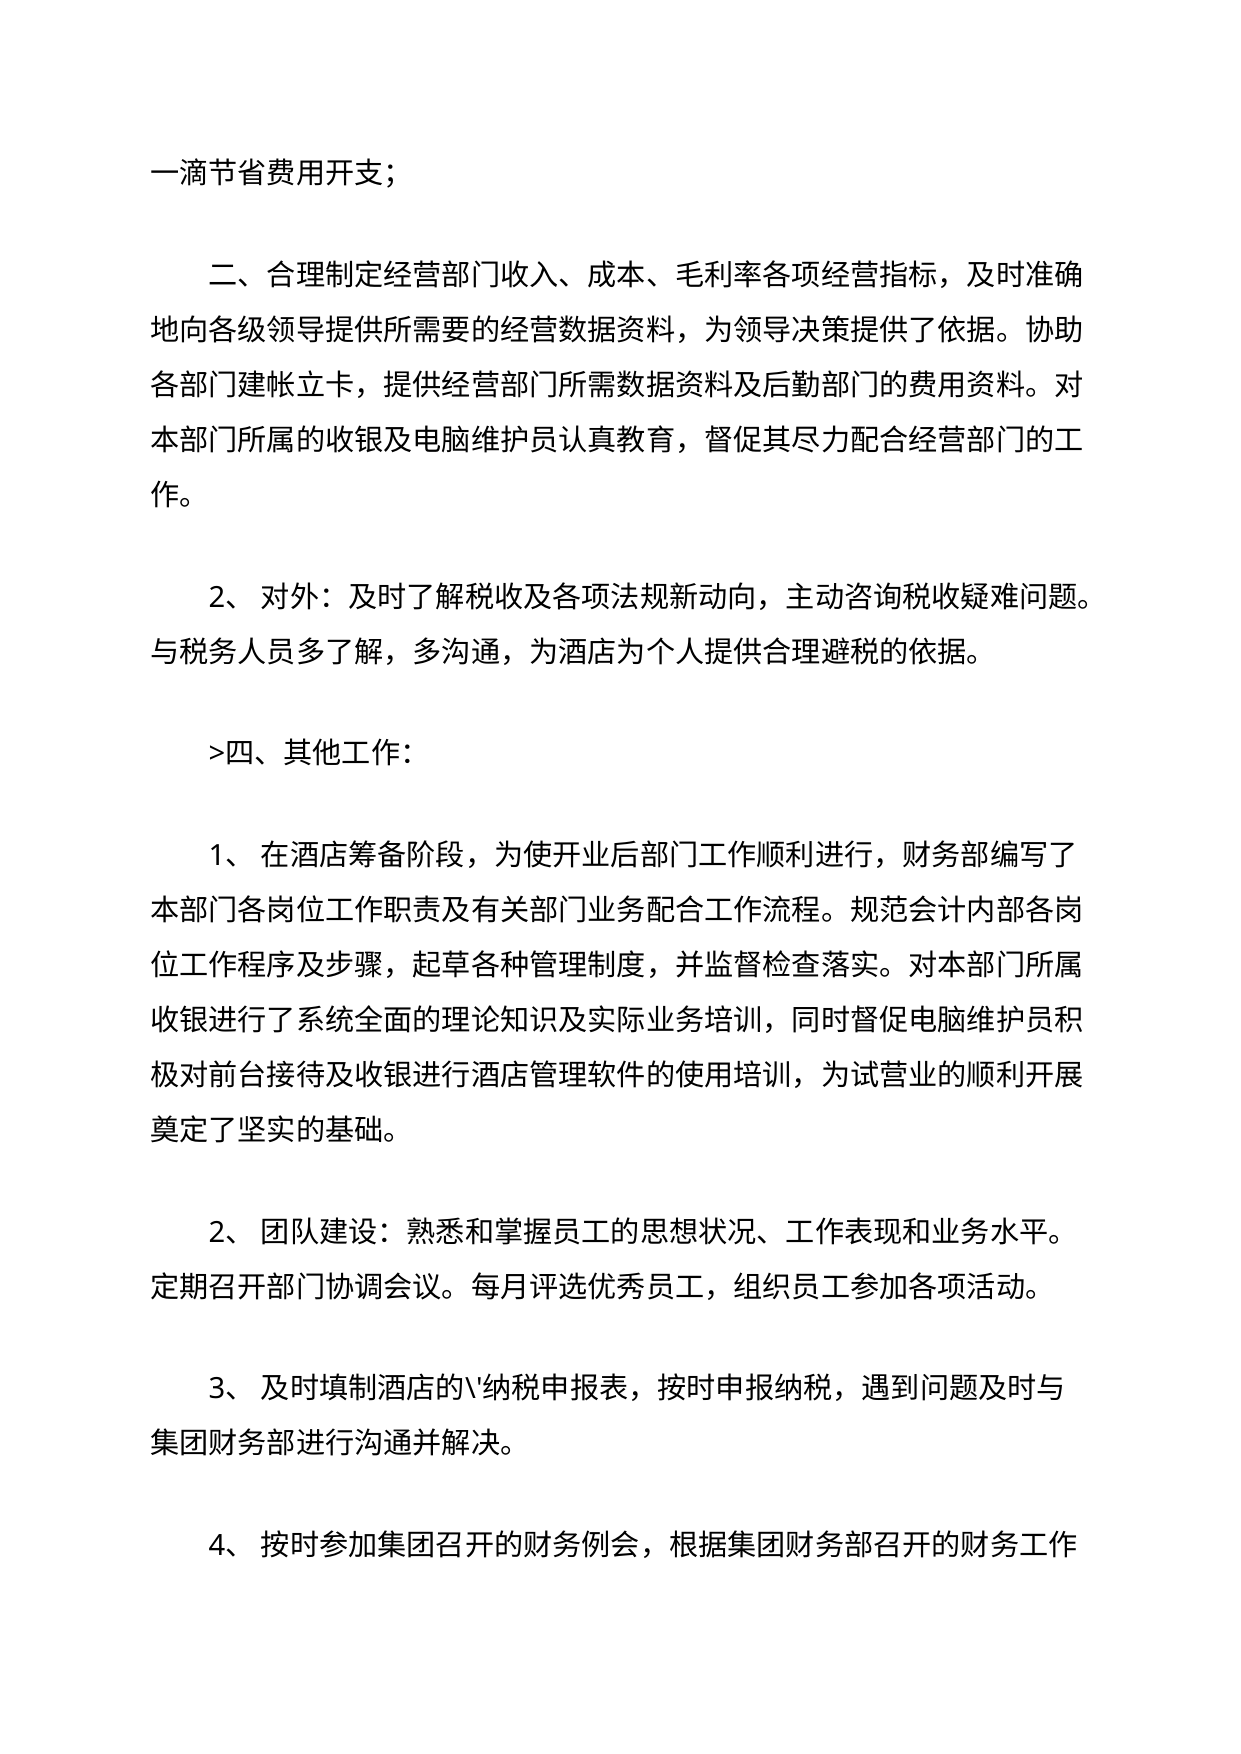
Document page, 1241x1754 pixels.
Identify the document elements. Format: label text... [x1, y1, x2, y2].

text 2、 团队建设：熟悉和掌握员工的思想状况、工作表现和业务水平。定期召开部门协调会议。每月评选优秀员工，组织员工参加各项活动。 [150, 1208, 1090, 1306]
text 3、 及时填制酒店的\'纳税申报表，按时申报纳税，遇到问题及时与集团财务部进行沟通并解决。 [150, 1365, 1090, 1462]
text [150, 1522, 1090, 1564]
text >四、其他工作： [150, 730, 1090, 772]
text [150, 150, 1090, 192]
text 二、合理制定经营部门收入、成本、毛利率各项经营指标，及时准确地向各级领导提供所需要的经营数据资料，为领导决策提供了依据。协助各部门建帐立卡，提供经营部门所需数据资料及后勤部门的费用资料。对本部门所属的收银及电脑维护员认真教育，督促其尽力配合经营部门的工作。 [150, 252, 1090, 514]
text 2、 对外：及时了解税收及各项法规新动向，主动咨询税收疑难问题。与税务人员多了解，多沟通，为酒店为个人提供合理避税的依据。 [150, 573, 1090, 670]
text 1、 在酒店筹备阶段，为使开业后部门工作顺利进行，财务部编写了本部门各岗位工作职责及有关部门业务配合工作流程。规范会计内部各岗位工作程序及步骤，起草各种管理制度，并监督检查落实。对本部门所属收银进行了系统全面的理论知识及实际业务培训，同时督促电脑维护员积极对前台接待及收银进行酒店管理软件的使用培训，为试营业的顺利开展奠定了坚实的基础。 [150, 832, 1090, 1149]
